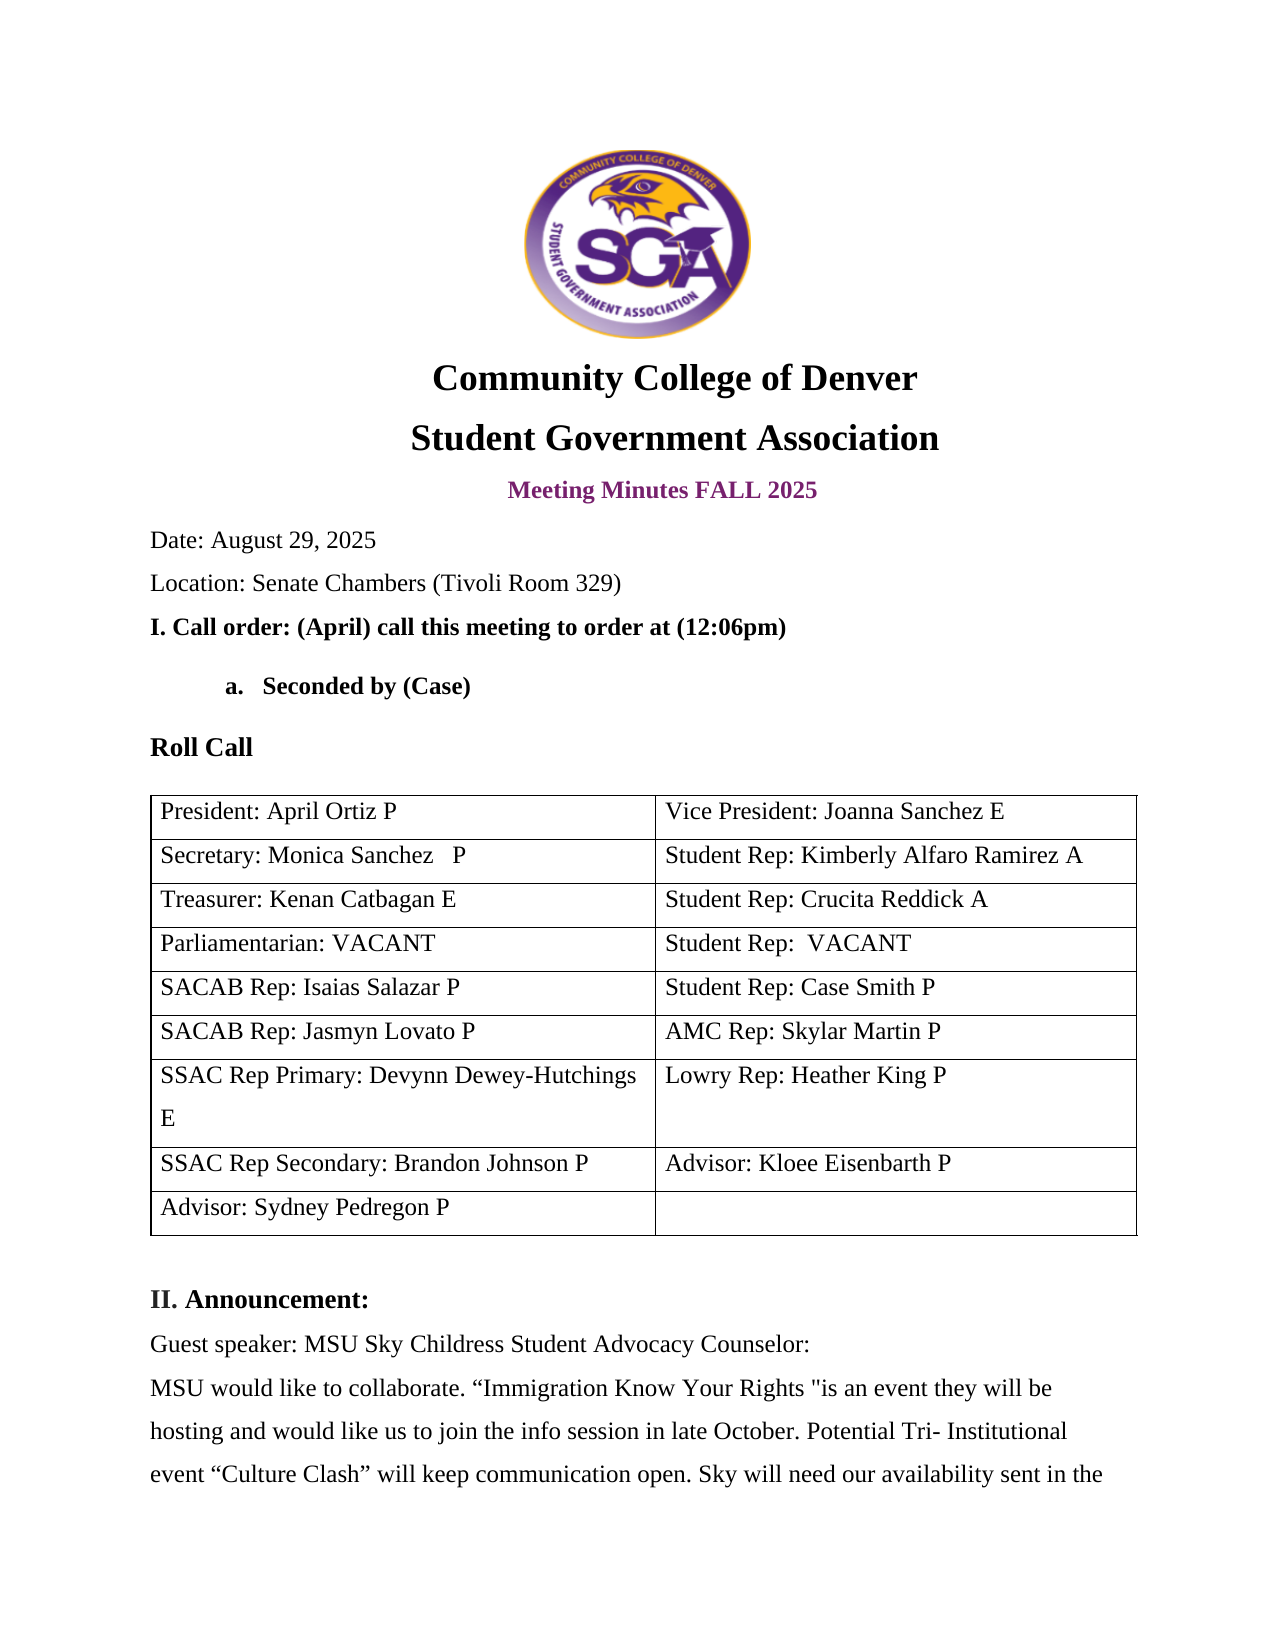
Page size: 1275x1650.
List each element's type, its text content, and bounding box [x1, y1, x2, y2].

table_cell SACAB Rep: Jasmyn Lovato P [152, 1016, 655, 1059]
table_cell SSAC Rep Secondary: Brandon Johnson P [152, 1148, 655, 1191]
text Roll Call [150, 731, 1125, 762]
table_cell AMC Rep: Skylar Martin P [656, 1016, 1136, 1059]
table_cell Student Rep: VACANT [656, 928, 1136, 971]
text Meeting Minutes FALL 2025 [150, 475, 1125, 504]
text Student Government Association [150, 416, 1125, 459]
text Date: August 29, 2025 [150, 525, 1125, 554]
picture [524, 150, 751, 339]
table_cell Student Rep: Case Smith P [656, 972, 1136, 1015]
table_cell SSAC Rep Primary: Devynn Dewey-Hutchings E [152, 1060, 655, 1147]
table_header President: April Ortiz P [152, 796, 655, 839]
table_cell Secretary: Monica Sanchez P [152, 840, 655, 883]
text Location: Senate Chambers (Tivoli Room 329) [150, 568, 1125, 597]
text Community College of Denver [150, 356, 1125, 399]
table_cell Parliamentarian: VACANT [152, 928, 655, 971]
table_cell Student Rep: Kimberly Alfaro Ramirez A [656, 840, 1136, 883]
table_cell [656, 1192, 1136, 1235]
text I. Call order: (April) call this meeting to order at (12:06pm) [150, 612, 1125, 640]
list Seconded by (Case) [225, 671, 1125, 700]
table_cell Lowry Rep: Heather King P [656, 1060, 1136, 1147]
text II. Announcement: [150, 1283, 1125, 1314]
table_header Vice President: Joanna Sanchez E [656, 796, 1136, 839]
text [150, 1373, 1125, 1488]
text Guest speaker: MSU Sky Childress Student Advocacy Counselor: [150, 1329, 1125, 1358]
table_cell Treasurer: Kenan Catbagan E [152, 884, 655, 927]
table_cell SACAB Rep: Isaias Salazar P [152, 972, 655, 1015]
table_cell Advisor: Kloee Eisenbarth P [656, 1148, 1136, 1191]
table_cell Advisor: Sydney Pedregon P [152, 1192, 655, 1235]
table_cell Student Rep: Crucita Reddick A [656, 884, 1136, 927]
